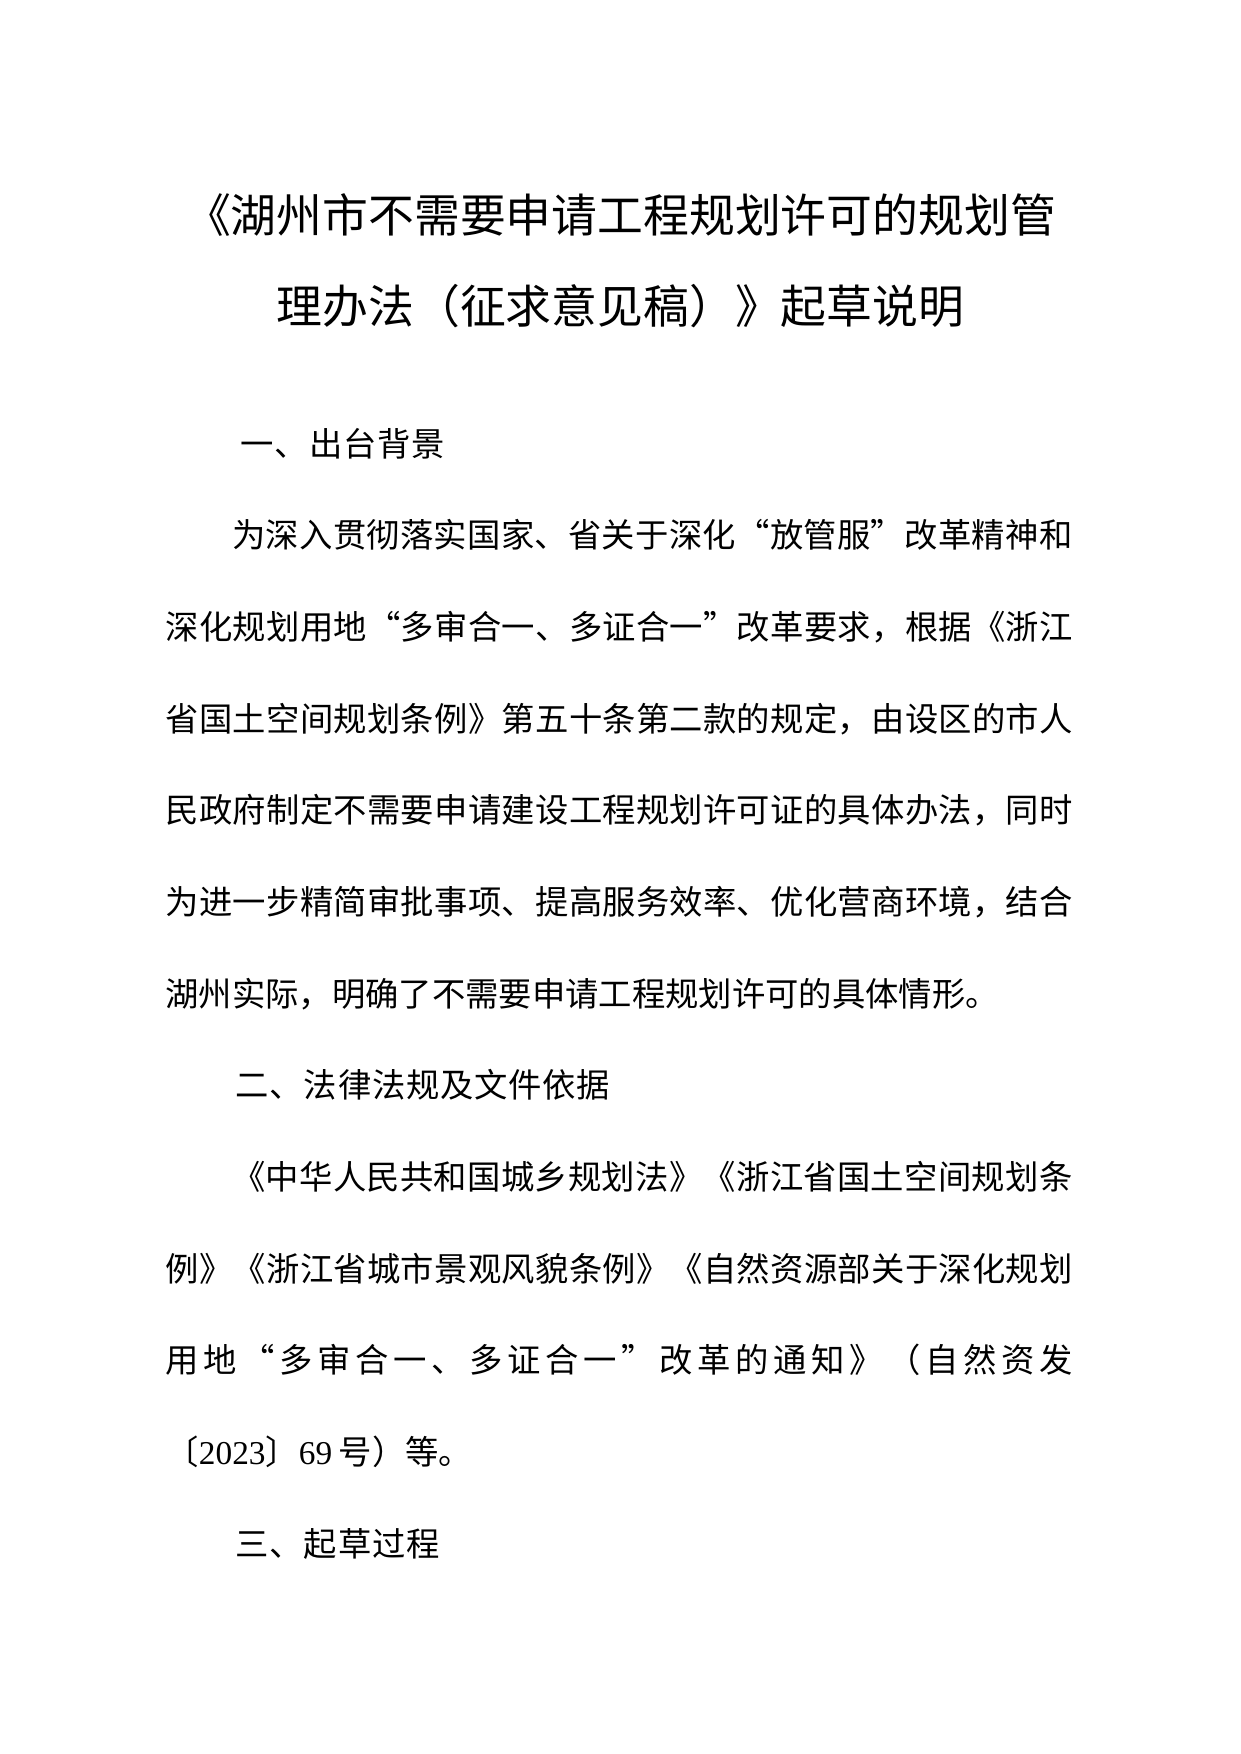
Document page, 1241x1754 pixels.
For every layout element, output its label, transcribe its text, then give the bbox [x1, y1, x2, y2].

text 为深入贯彻落实国家、省关于深化“放管服”改革精神和深化规划用地“多审合一、多证合一”改革要求，根据《浙江省国土空间规划条例》第五十条第二款的规定，由设区的市人民政府制定不需要申请建设工程规划许可证的具体办法，同时为进一步精简审批事项、提高服务效率、优化营商环境，结合湖州实际，明确了不需要申请工程规划许可的具体情形。 [165, 487, 1075, 1037]
list 二、法律法规及文件依据 [165, 1037, 1075, 1129]
text 《湖州市不需要申请工程规划许可的规划管理办法（征求意见稿）》起草说明 [165, 167, 1075, 350]
text 三、起草过程 [165, 1496, 1075, 1587]
text 一、出台背景 [165, 396, 1075, 487]
text 《中华人民共和国城乡规划法》《浙江省国土空间规划条例》《浙江省城市景观风貌条例》《自然资源部关于深化规划用地“多审合一、多证合一”改革的通知》（自然资发〔2023〕69号）等。 [165, 1129, 1075, 1496]
